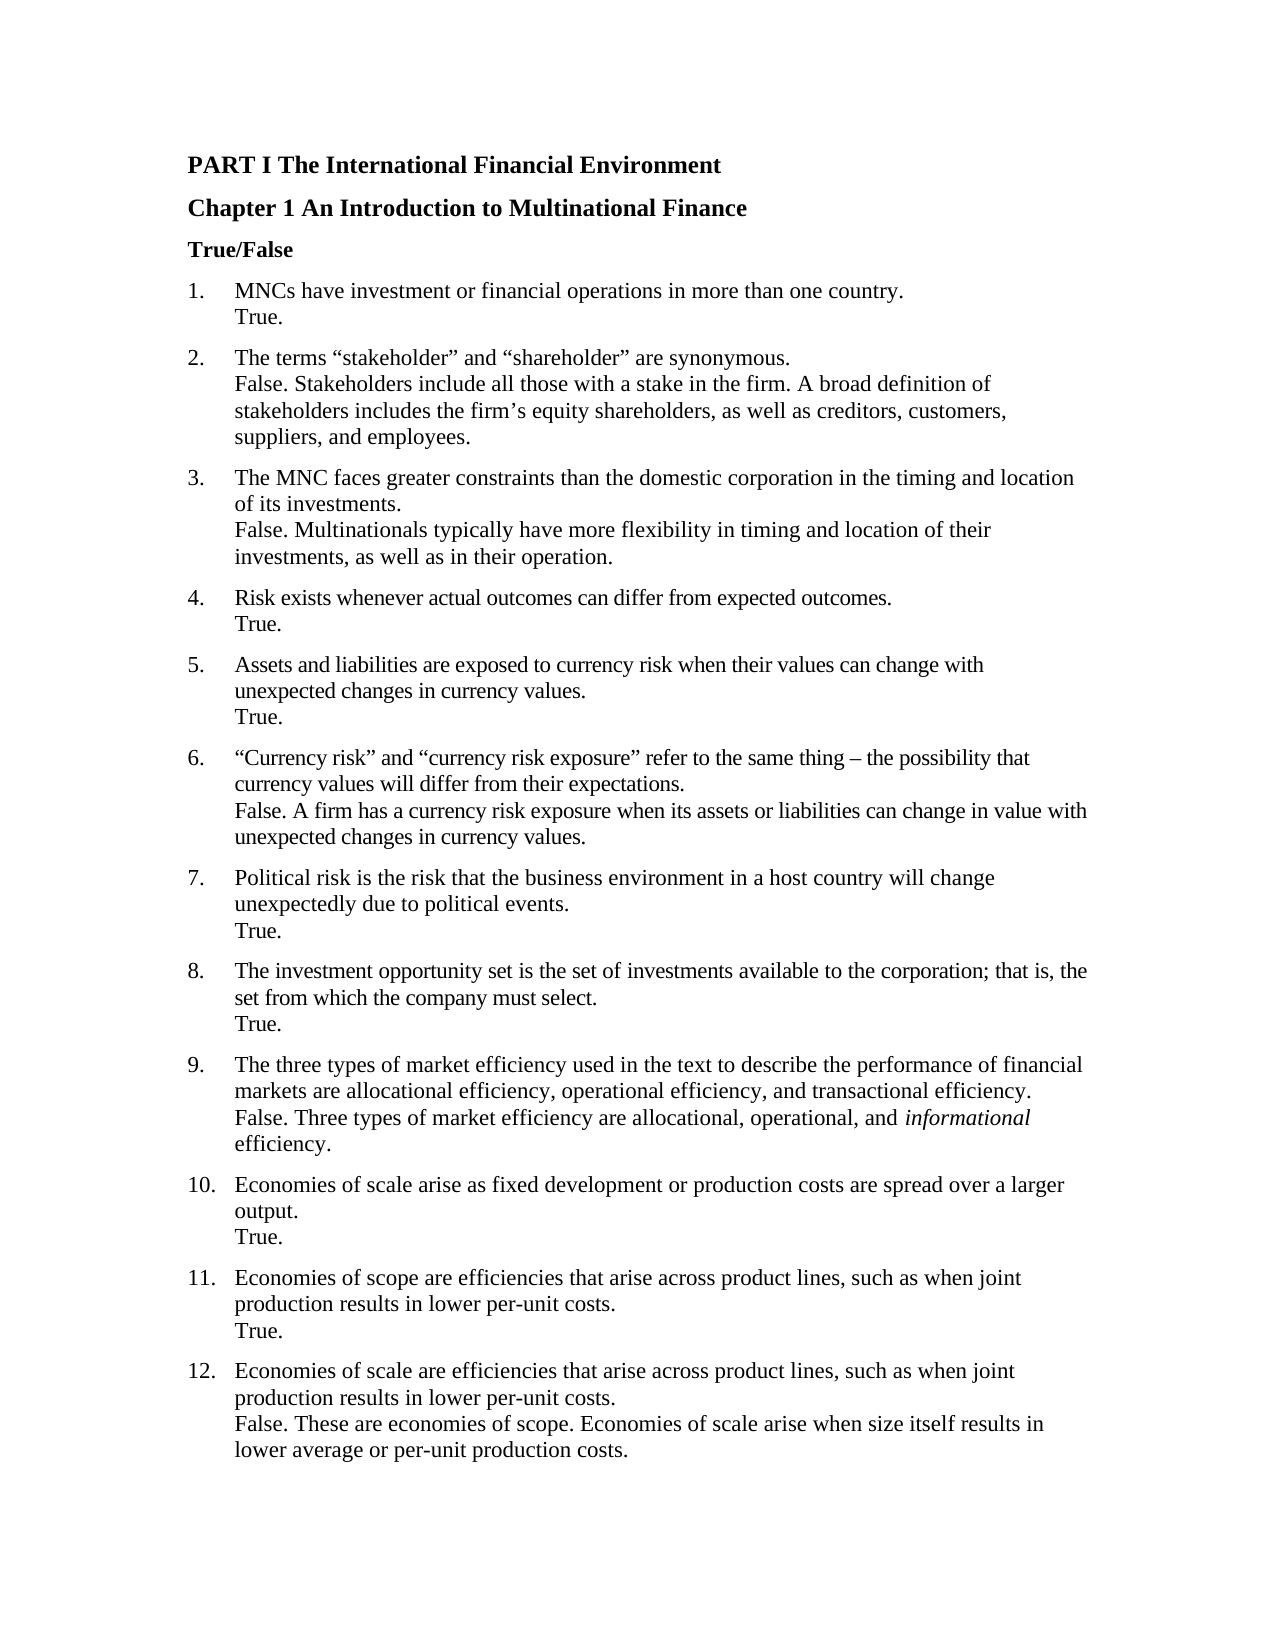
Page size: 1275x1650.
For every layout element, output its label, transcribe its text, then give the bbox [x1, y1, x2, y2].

text 11. Economies of scope are efficiencies that arise across product lines, such as when joint production results in lower per-unit costs. [187, 1264, 1087, 1317]
text 5. Assets and liabilities are exposed to currency risk when their values can change with unexpected changes in currency values. [187, 651, 1087, 703]
text 4. Risk exists whenever actual outcomes can differ from expected outcomes. [187, 584, 1087, 610]
text False. A firm has a currency risk exposure when its assets or liabilities can change in value with unexpected changes in currency values. [187, 797, 1087, 849]
text 3. The MNC faces greater constraints than the domestic corporation in the timing and location of its investments. [187, 464, 1087, 517]
text True. [187, 303, 1087, 330]
text True. [187, 610, 1087, 636]
text 7. Political risk is the risk that the business environment in a host country will change unexpectedly due to political events. [187, 864, 1087, 917]
text False. Stakeholders include all those with a stake in the firm. A broad definition of stakeholders includes the firm’s equity shareholders, as well as creditors, customers, suppliers, and employees. [187, 370, 1087, 449]
text False. Multinationals typically have more flexibility in timing and location of their investments, as well as in their operation. [187, 517, 1087, 569]
text 8. The investment opportunity set is the set of investments available to the corporation; that is, the set from which the company must select. [187, 957, 1087, 1010]
text True. [187, 1010, 1087, 1036]
text 9. The three types of market efficiency used in the text to describe the performance of financial markets are allocational efficiency, operational efficiency, and transactional efficiency. [187, 1051, 1087, 1103]
text True. [187, 1317, 1087, 1343]
text 12. Economies of scale are efficiencies that arise across product lines, such as when joint production results in lower per-unit costs. [187, 1357, 1087, 1410]
text PART I The International Financial Environment [187, 150, 1087, 179]
text True/False [187, 236, 1087, 263]
text True. [187, 1223, 1087, 1250]
text False. These are economies of scope. Economies of scale arise when size itself results in lower average or per-unit production costs. [187, 1410, 1087, 1463]
text 2. The terms “stakeholder” and “shareholder” are synonymous. [187, 344, 1087, 370]
text 10. Economies of scale arise as fixed development or production costs are spread over a larger output. [187, 1171, 1087, 1223]
text 6. “Currency risk” and “currency risk exposure” refer to the same thing – the possibility that currency values will differ from their expectations. [187, 744, 1087, 797]
text True. [187, 703, 1087, 730]
text Chapter 1 An Introduction to Multinational Finance [187, 193, 1087, 222]
text True. [187, 917, 1087, 943]
text 1. MNCs have investment or financial operations in more than one country. [187, 277, 1087, 303]
text False. Three types of market efficiency are allocational, operational, and informational efficiency. [187, 1103, 1087, 1156]
